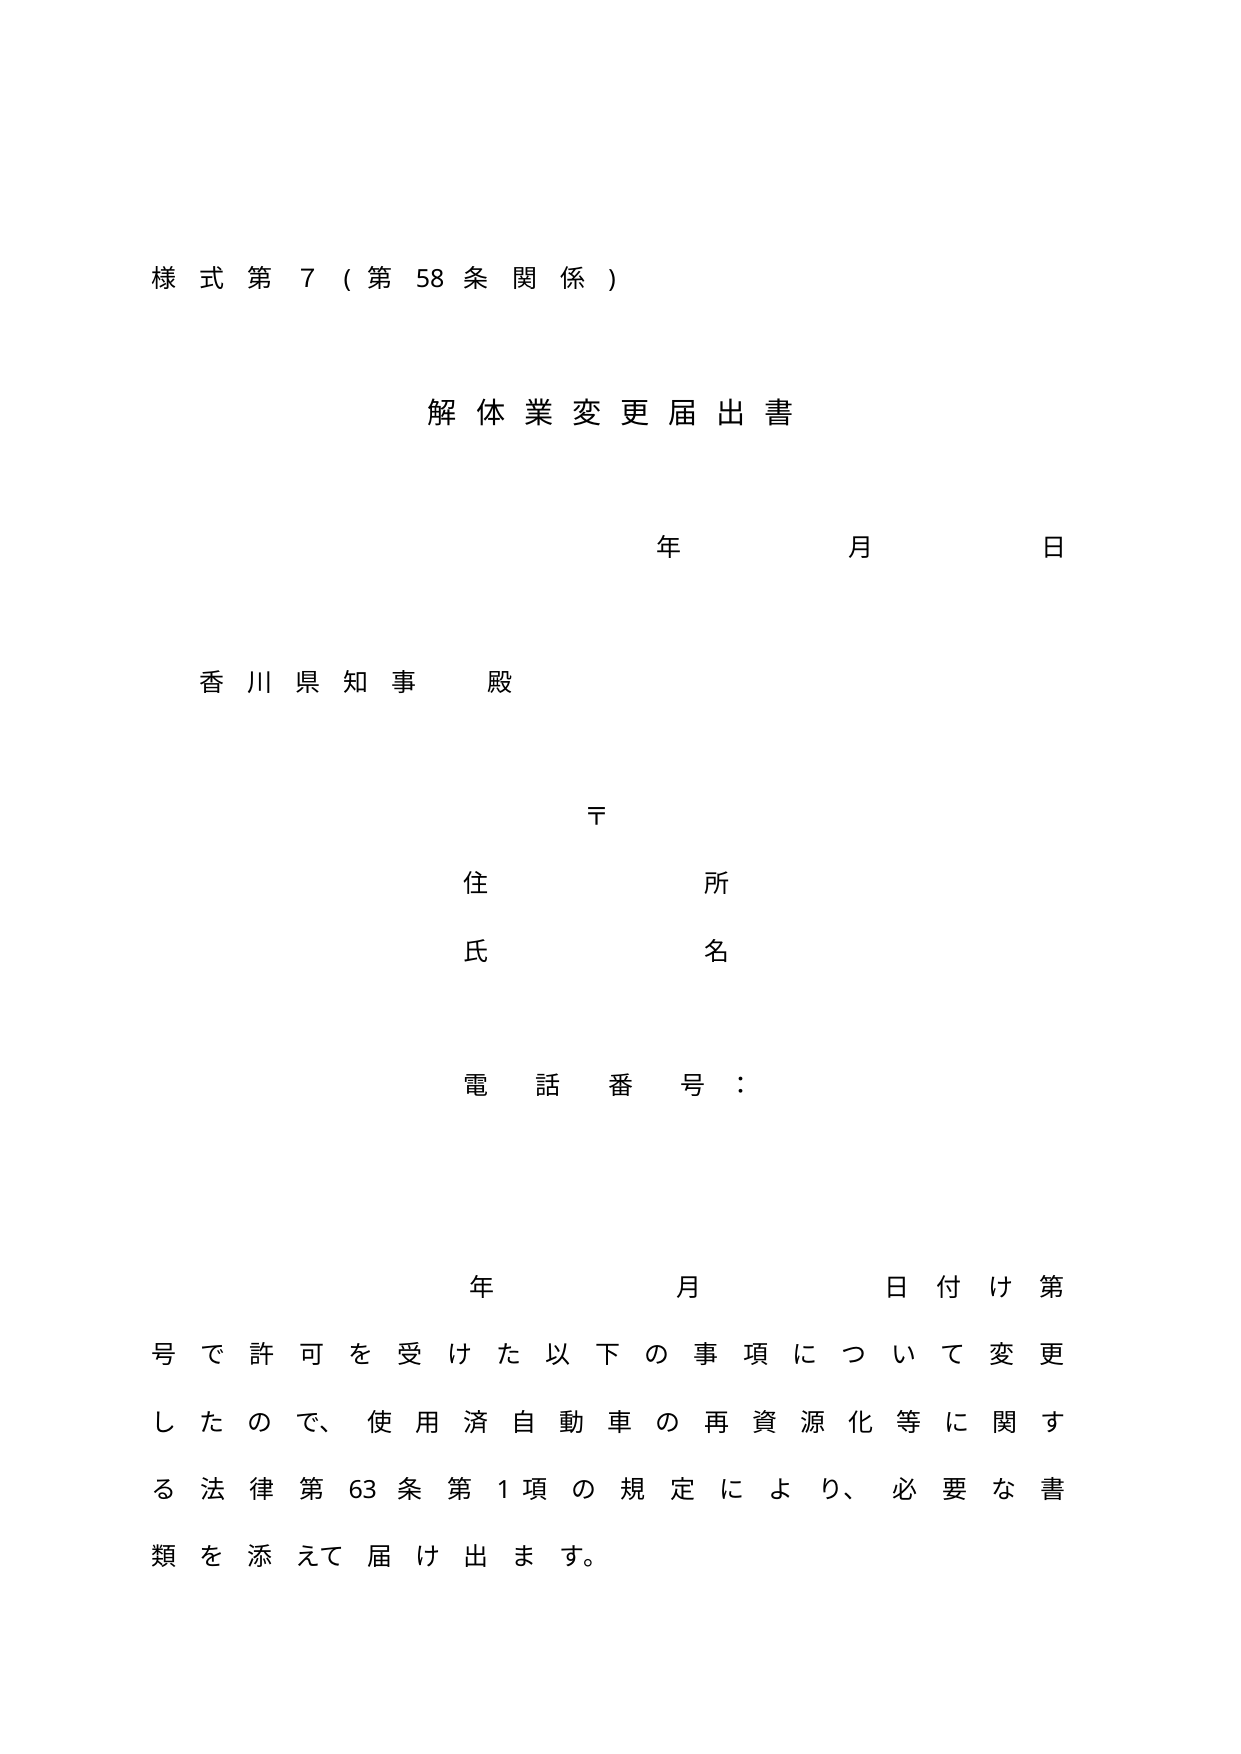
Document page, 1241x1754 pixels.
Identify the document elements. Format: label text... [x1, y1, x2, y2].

text 香川県知事 殿 [151, 646, 1089, 714]
text 年 月 日付け第 号で許可を受けた以下の事項について変更したので、使用済自動車の再資源化等に関する法律第63条第1項の規定により、必要な書類を添えて届け出ます。 [151, 1252, 1089, 1588]
text 様式第７(第58条関係) [151, 243, 1089, 310]
text 解体業変更届出書 [151, 377, 1089, 444]
text 電 話 番 号： [440, 1050, 1089, 1117]
text 住 所 [440, 848, 1089, 916]
text 〒 [440, 781, 1089, 848]
text 氏 名 [440, 916, 1089, 983]
text 年 月 日 [151, 512, 1089, 579]
